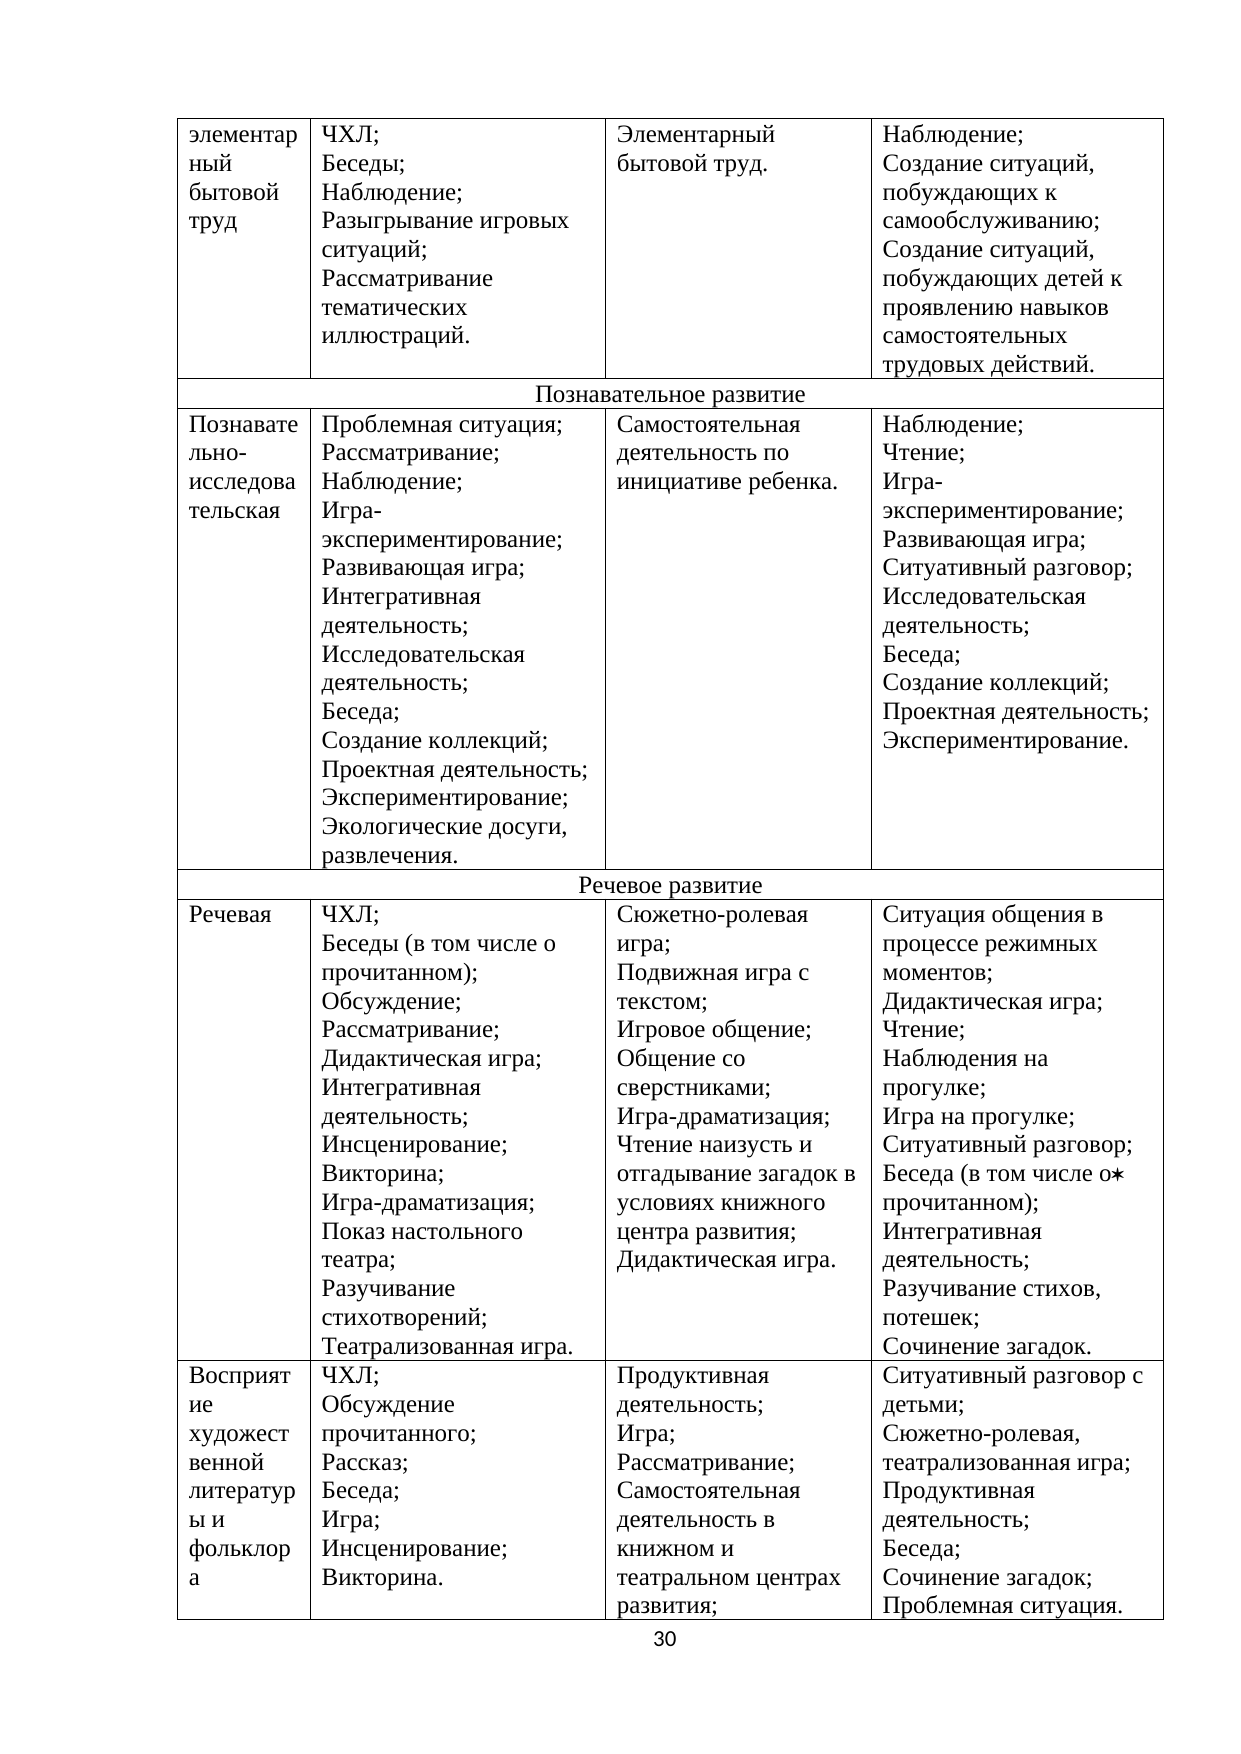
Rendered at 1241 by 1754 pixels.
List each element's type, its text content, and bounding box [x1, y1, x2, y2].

table_cell Проблемная ситуация; Рассматривание; Наблюдение; Игра-экспериментирование; Развивающая игра; Интегративная деятельность; Исследовательская деятельность; Беседа; Создание коллекций; Проектная деятельность; Экспериментирование; Экологические досуги, развлечения. [311, 409, 605, 869]
table_cell Продуктивная деятельность; Игра; Рассматривание; Самостоятельная деятельность в книжном и театральном центрах развития; [606, 1361, 871, 1619]
table_cell ЧХЛ; Беседы (в том числе о прочитанном); Обсуждение; Рассматривание; Дидактическая игра; Интегративная деятельность; Инсценирование; Викторина; Игра-драматизация; Показ настольного театра; Разучивание стихотворений; Театрализованная игра. [311, 900, 605, 1359]
table_cell Самостоятельная деятельность по инициативе ребенка. [606, 409, 871, 869]
table_cell ЧХЛ; Обсуждение прочитанного; Рассказ; Беседа; Игра; Инсценирование; Викторина. [311, 1361, 605, 1619]
table_cell Наблюдение; Чтение; Игра-экспериментирование; Развивающая игра; Ситуативный разговор; Исследовательская деятельность; Беседа; Создание коллекций; Проектная деятельность; Экспериментирование. [872, 409, 1163, 869]
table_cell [311, 119, 605, 378]
table_cell Восприятие художественной литературы и фольклора [178, 1361, 310, 1619]
table_cell Ситуация общения в процессе режимных моментов; Дидактическая игра; Чтение; Наблюдения на прогулке; Игра на прогулке; Ситуативный разговор; Беседа (в том числе о прочитанном); Интегративная деятельность; Разучивание стихов, потешек; Сочинение загадок. [872, 900, 1163, 1359]
table_cell Сюжетно-ролевая игра; Подвижная игра с текстом; Игровое общение; Общение со сверстниками; Игра-драматизация; Чтение наизусть и отгадывание загадок в условиях книжного центра развития; Дидактическая игра. [606, 900, 871, 1359]
table_cell Познавательное развитие [178, 379, 1163, 408]
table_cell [606, 119, 871, 378]
table_cell Ситуативный разговор с детьми; Сюжетно-ролевая, театрализованная игра; Продуктивная деятельность; Беседа; Сочинение загадок; Проблемная ситуация. [872, 1361, 1163, 1619]
table_cell Познавательно-исследовательская [178, 409, 310, 869]
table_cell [178, 119, 310, 378]
table_cell Речевая [178, 900, 310, 1359]
table_cell Речевое развитие [178, 870, 1163, 898]
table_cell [872, 119, 1163, 378]
